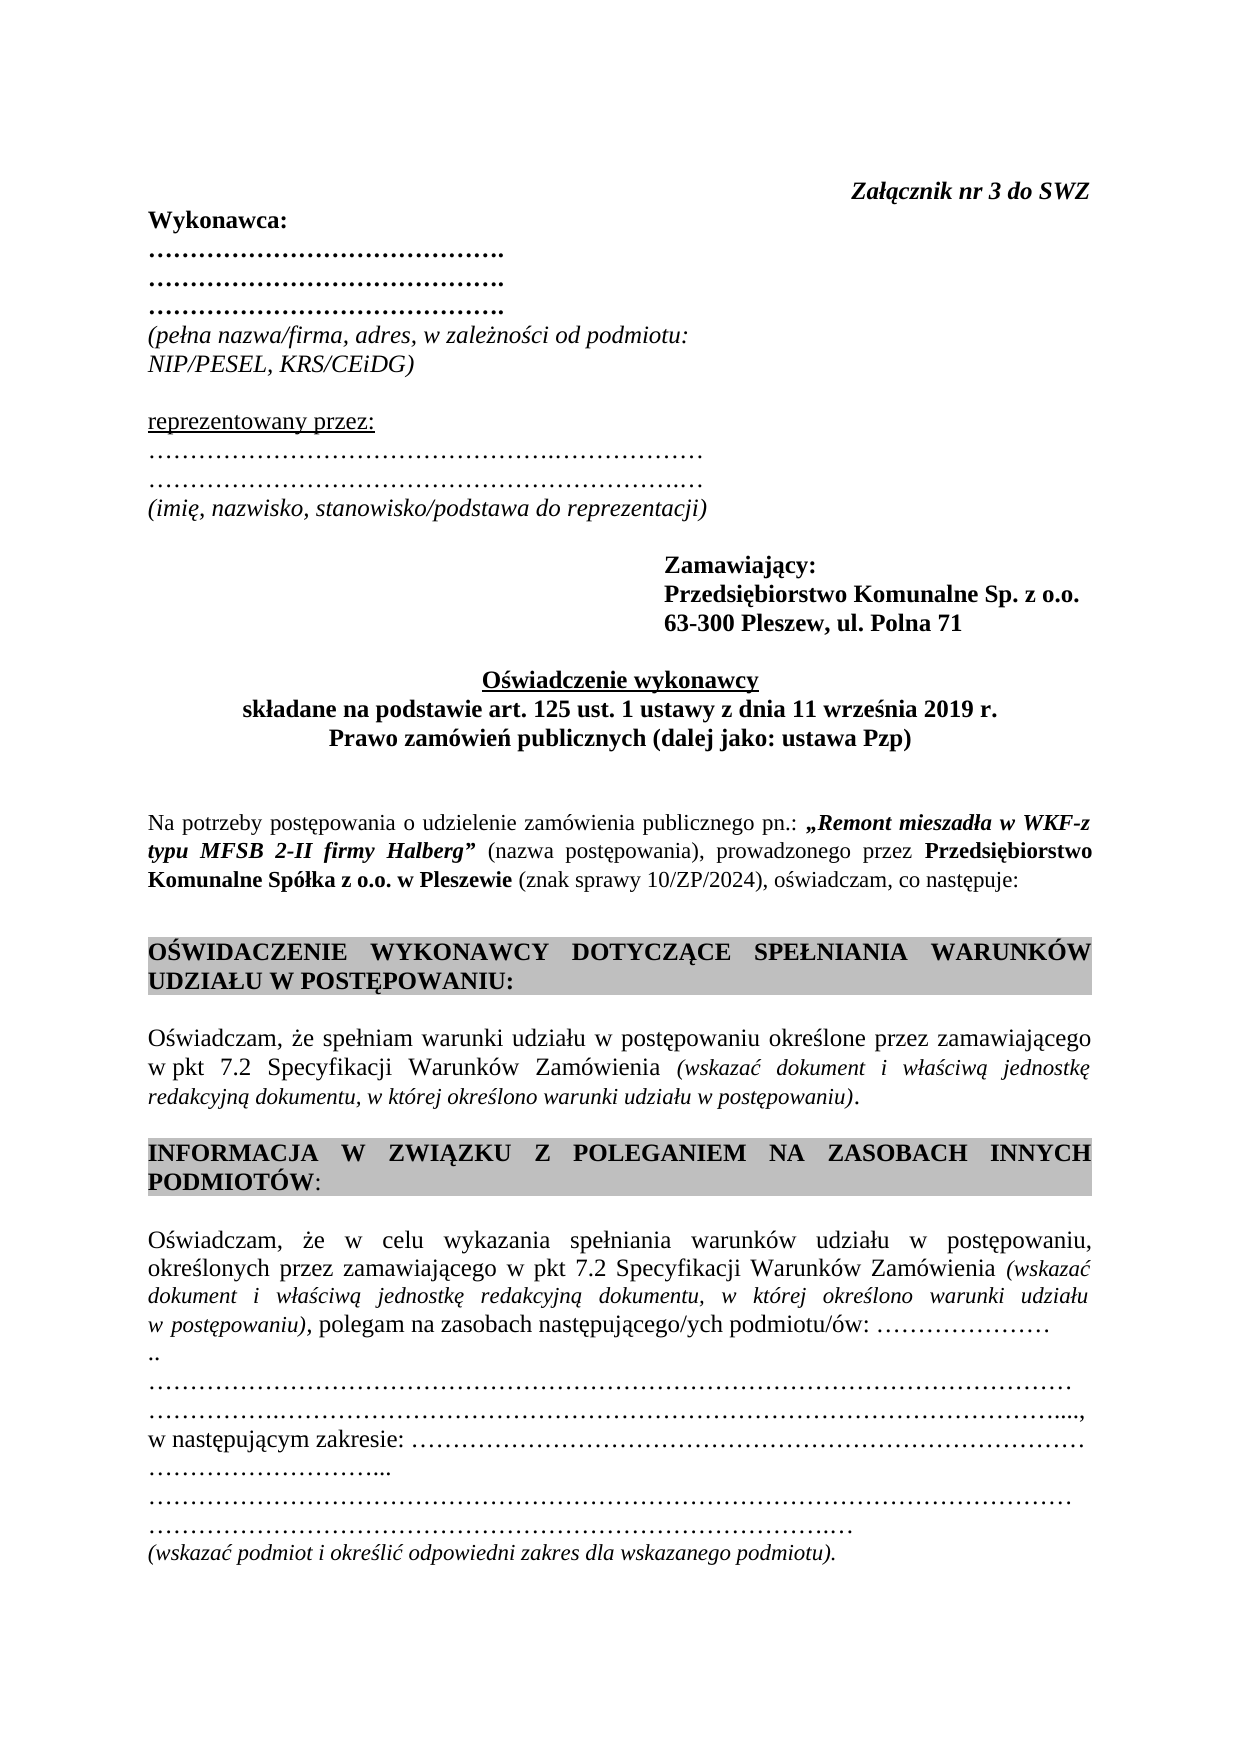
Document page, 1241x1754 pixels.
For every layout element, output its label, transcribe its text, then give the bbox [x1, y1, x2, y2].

text ..……………………………………………………………………………………………………………….…………………………………………………………………………………...., [148, 1337, 1092, 1424]
text składane na podstawie art. 125 ust. 1 ustawy z dnia 11 września 2019 r. [148, 694, 1092, 723]
text 63-300 Pleszew, ul. Polna 71 [664, 608, 1092, 636]
text (pełna nazwa/firma, adres, w zależności od podmiotu: [148, 320, 1092, 349]
text Oświadczam, że w celu wykazania spełniania warunków udziału w postępowaniu, określonych przez zamawiającego w pkt 7.2 Specyfikacji Warunków Zamówienia (wskazać dokument i właściwą jednostkę redakcyjną dokumentu, w której określono warunki udziału w postępowaniu), polegam na zasobach następującego/ych podmiotu/ów: ………………… [148, 1225, 1092, 1337]
text OŚWIDACZENIE WYKONAWCY DOTYCZĄCE SPEŁNIANIA WARUNKÓW UDZIAŁU W POSTĘPOWANIU: [148, 937, 1092, 995]
text INFORMACJA W ZWIĄZKU Z POLEGANIEM NA ZASOBACH INNYCH PODMIOTÓW: [148, 1138, 1092, 1196]
text ……………………………………. [148, 291, 1092, 320]
text reprezentowany przez: [148, 406, 1092, 435]
text ……………………………………. [148, 234, 1092, 263]
text Prawo zamówień publicznych (dalej jako: ustawa Pzp) [148, 723, 1092, 751]
text ……………………………………. [148, 263, 1092, 291]
text Przedsiębiorstwo Komunalne Sp. z o.o. [664, 579, 1092, 608]
text ……………………………………………………….… [148, 464, 1092, 493]
text NIP/PESEL, KRS/CEiDG) [148, 349, 1092, 378]
text Załącznik nr 3 do SWZ [148, 176, 1092, 205]
text (wskazać podmiot i określić odpowiedni zakres dla wskazanego podmiotu). [148, 1539, 1092, 1565]
text (imię, nazwisko, stanowisko/podstawa do reprezentacji) [148, 493, 1092, 521]
text w następującym zakresie: ……………………………………………………………………… [148, 1424, 1092, 1452]
text ………………………………………….……………… [148, 435, 1092, 464]
text Wykonawca: [148, 205, 1092, 234]
text ………………………...………………………………………………………………………………………………………………………………………………………………………….… [148, 1452, 1092, 1539]
text Zamawiający: [664, 550, 1092, 579]
text Na potrzeby postępowania o udzielenie zamówienia publicznego pn.: „Remont mieszadła w WKF-z typu MFSB 2-II firmy Halberg” (nazwa postępowania), prowadzonego przez Przedsiębiorstwo Komunalne Spółka z o.o. w Pleszewie (znak sprawy 10/ZP/2024), oświadczam, co następuje: [148, 809, 1092, 892]
text Oświadczenie wykonawcy [148, 665, 1092, 694]
text Oświadczam, że spełniam warunki udziału w postępowaniu określone przez zamawiającego w pkt 7.2 Specyfikacji Warunków Zamówienia (wskazać dokument i właściwą jednostkę redakcyjną dokumentu, w której określono warunki udziału w postępowaniu). [148, 1023, 1092, 1110]
